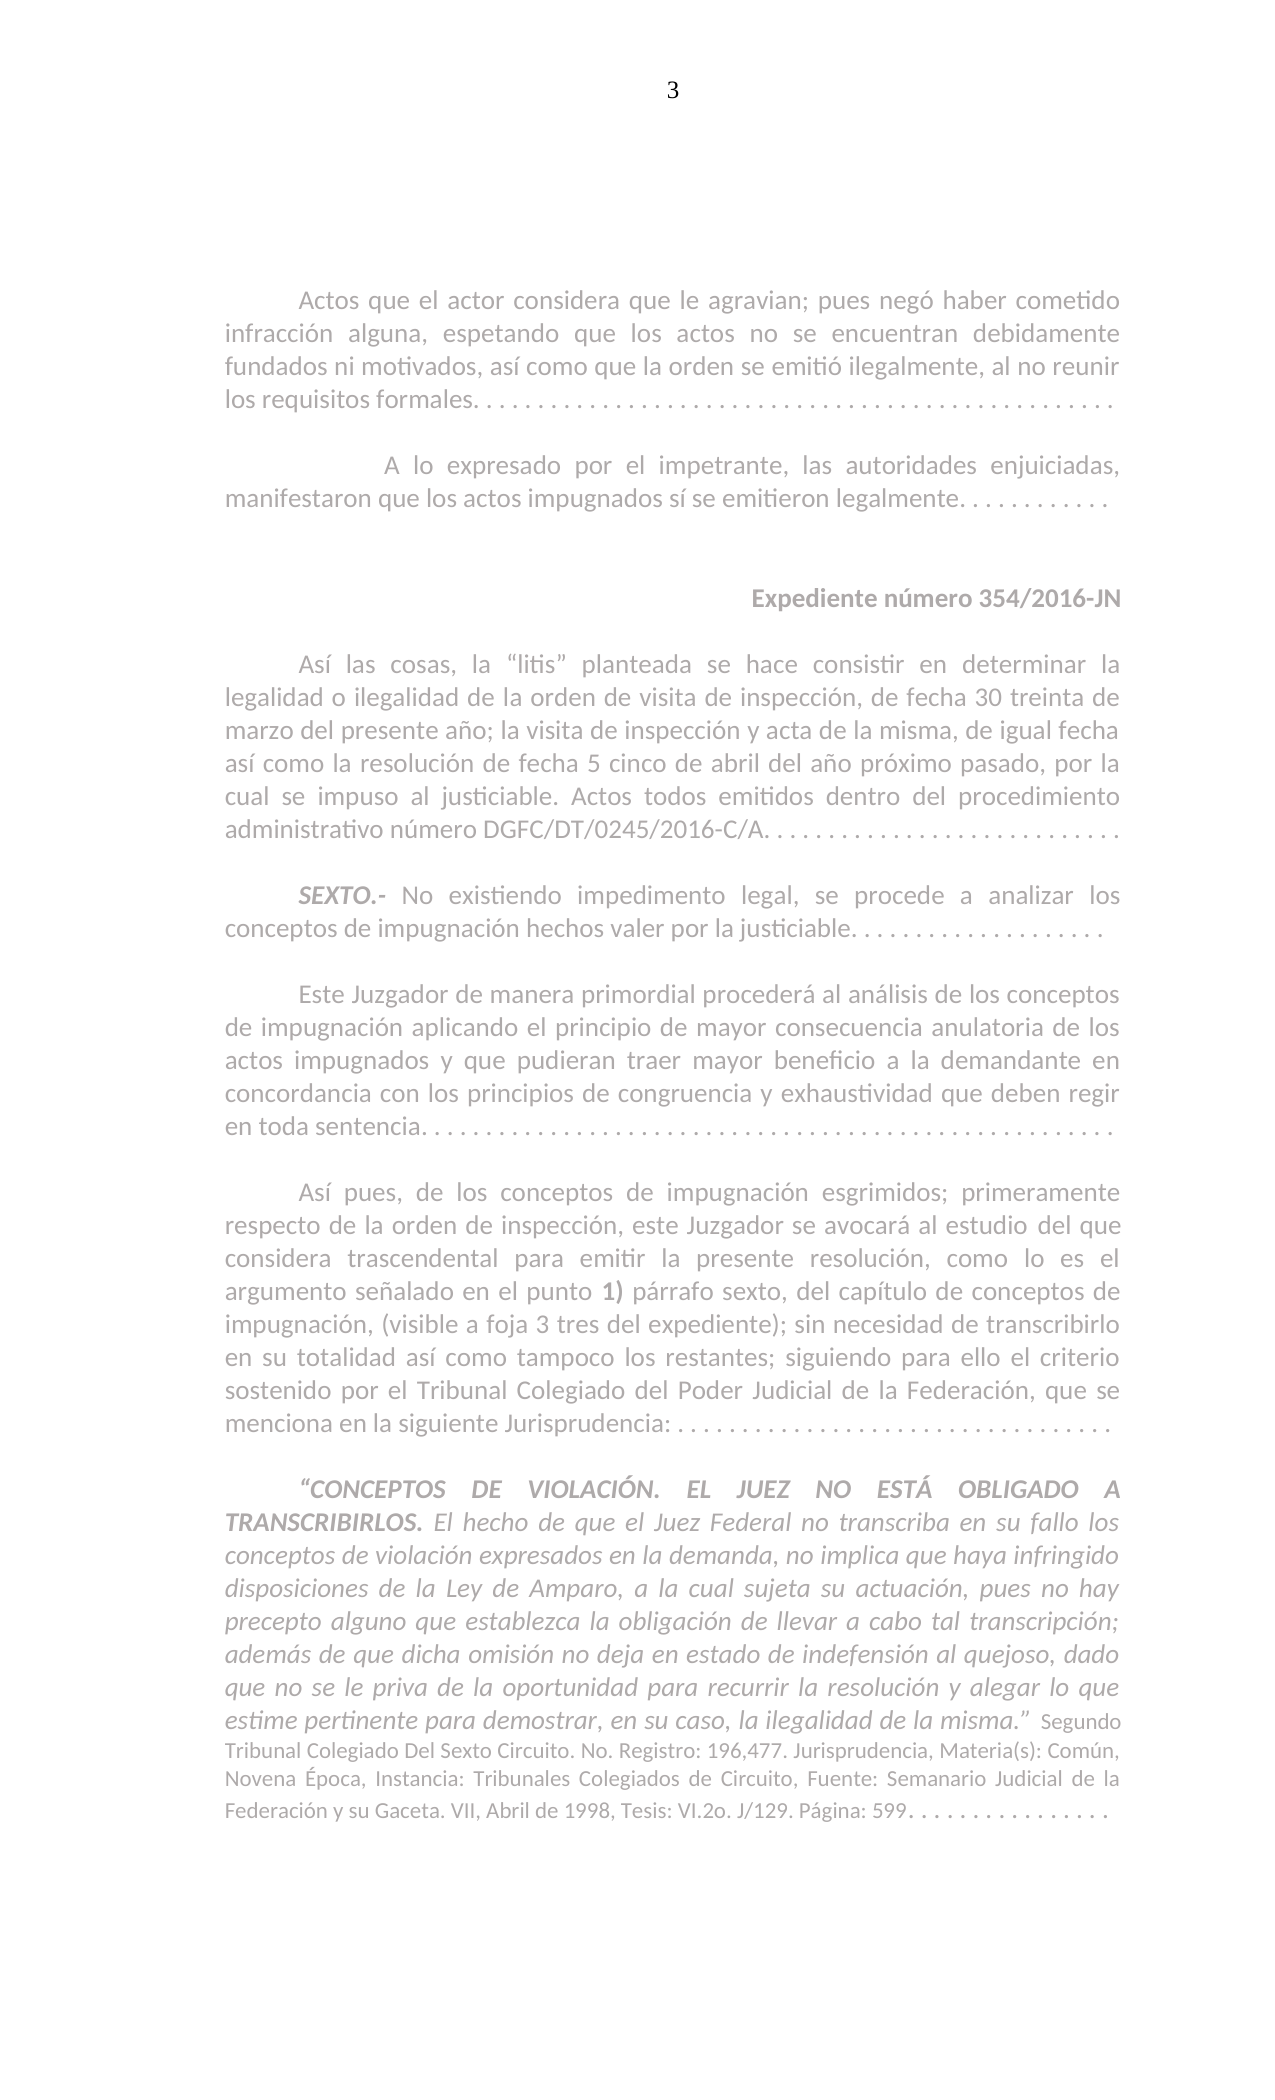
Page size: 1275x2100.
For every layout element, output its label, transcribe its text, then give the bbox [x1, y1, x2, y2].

text Así las cosas, la “litis” planteada se hace consistir en determinar la legalidad o ilegalidad de la orden de visita de inspección, de fecha 30 treinta de marzo del presente año; la visita de inspección y acta de la misma, de igual fecha así como la resolución de fecha 5 cinco de abril del año próximo pasado, por la cual se impuso al justiciable. Actos todos emitidos dentro del procedimiento administrativo número DGFC/DT/0245/2016-C/A. . . . . . . . . . . . . . . . . . . . . . . . . . . . [224, 647, 1121, 845]
text SEXTO.- No existiendo impedimento legal, se procede a analizar los conceptos de impugnación hechos valer por la justiciable. . . . . . . . . . . . . . . . . . . . [224, 878, 1121, 944]
text “CONCEPTOS DE VIOLACIÓN. EL JUEZ NO ESTÁ OBLIGADO A TRANSCRIBIRLOS. El hecho de que el Juez Federal no transcriba en su fallo los conceptos de violación expresados en la demanda, no implica que haya infringido disposiciones de la Ley de Amparo, a la cual sujeta su actuación, pues no hay precepto alguno que establezca la obligación de llevar a cabo tal transcripción; además de que dicha omisión no deja en estado de indefensión al quejoso, dado que no se le priva de la oportunidad para recurrir la resolución y alegar lo que estime pertinente para demostrar, en su caso, la ilegalidad de la misma.” Segundo Tribunal Colegiado Del Sexto Circuito. No. Registro: 196,477. Jurisprudencia, Materia(s): Común, Novena Época, Instancia: Tribunales Colegiados de Circuito, Fuente: Semanario Judicial de la Federación y su Gaceta. VII, Abril de 1998, Tesis: VI.2o. J/129. Página: 599. . . . . . . . . . . . . . . . [224, 1472, 1121, 1826]
text Este Juzgador de manera primordial procederá al análisis de los conceptos de impugnación aplicando el principio de mayor consecuencia anulatoria de los actos impugnados y que pudieran traer mayor beneficio a la demandante en concordancia con los principios de congruencia y exhaustividad que deben regir en toda sentencia. . . . . . . . . . . . . . . . . . . . . . . . . . . . . . . . . . . . . . . . . . . . . . . . . . . . . . [224, 977, 1121, 1142]
text Expediente número 354/2016-JN [224, 581, 1121, 614]
text Actos que el actor considera que le agravian; pues negó haber cometido infracción alguna, espetando que los actos no se encuentran debidamente fundados ni motivados, así como que la orden se emitió ilegalmente, al no reunir los requisitos formales. . . . . . . . . . . . . . . . . . . . . . . . . . . . . . . . . . . . . . . . . . . . . . . . . . [224, 283, 1121, 416]
text A lo expresado por el impetrante, las autoridades enjuiciadas, manifestaron que los actos impugnados sí se emitieron legalmente. . . . . . . . . . . . [224, 449, 1121, 515]
text Así pues, de los conceptos de impugnación esgrimidos; primeramente respecto de la orden de inspección, este Juzgador se avocará al estudio del que considera trascendental para emitir la presente resolución, como lo es el argumento señalado en el punto 1) párrafo sexto, del capítulo de conceptos de impugnación, (visible a foja 3 tres del expediente); sin necesidad de transcribirlo en su totalidad así como tampoco los restantes; siguiendo para ello el criterio sostenido por el Tribunal Colegiado del Poder Judicial de la Federación, que se menciona en la siguiente Jurisprudencia: . . . . . . . . . . . . . . . . . . . . . . . . . . . . . . . . . . [224, 1175, 1121, 1439]
